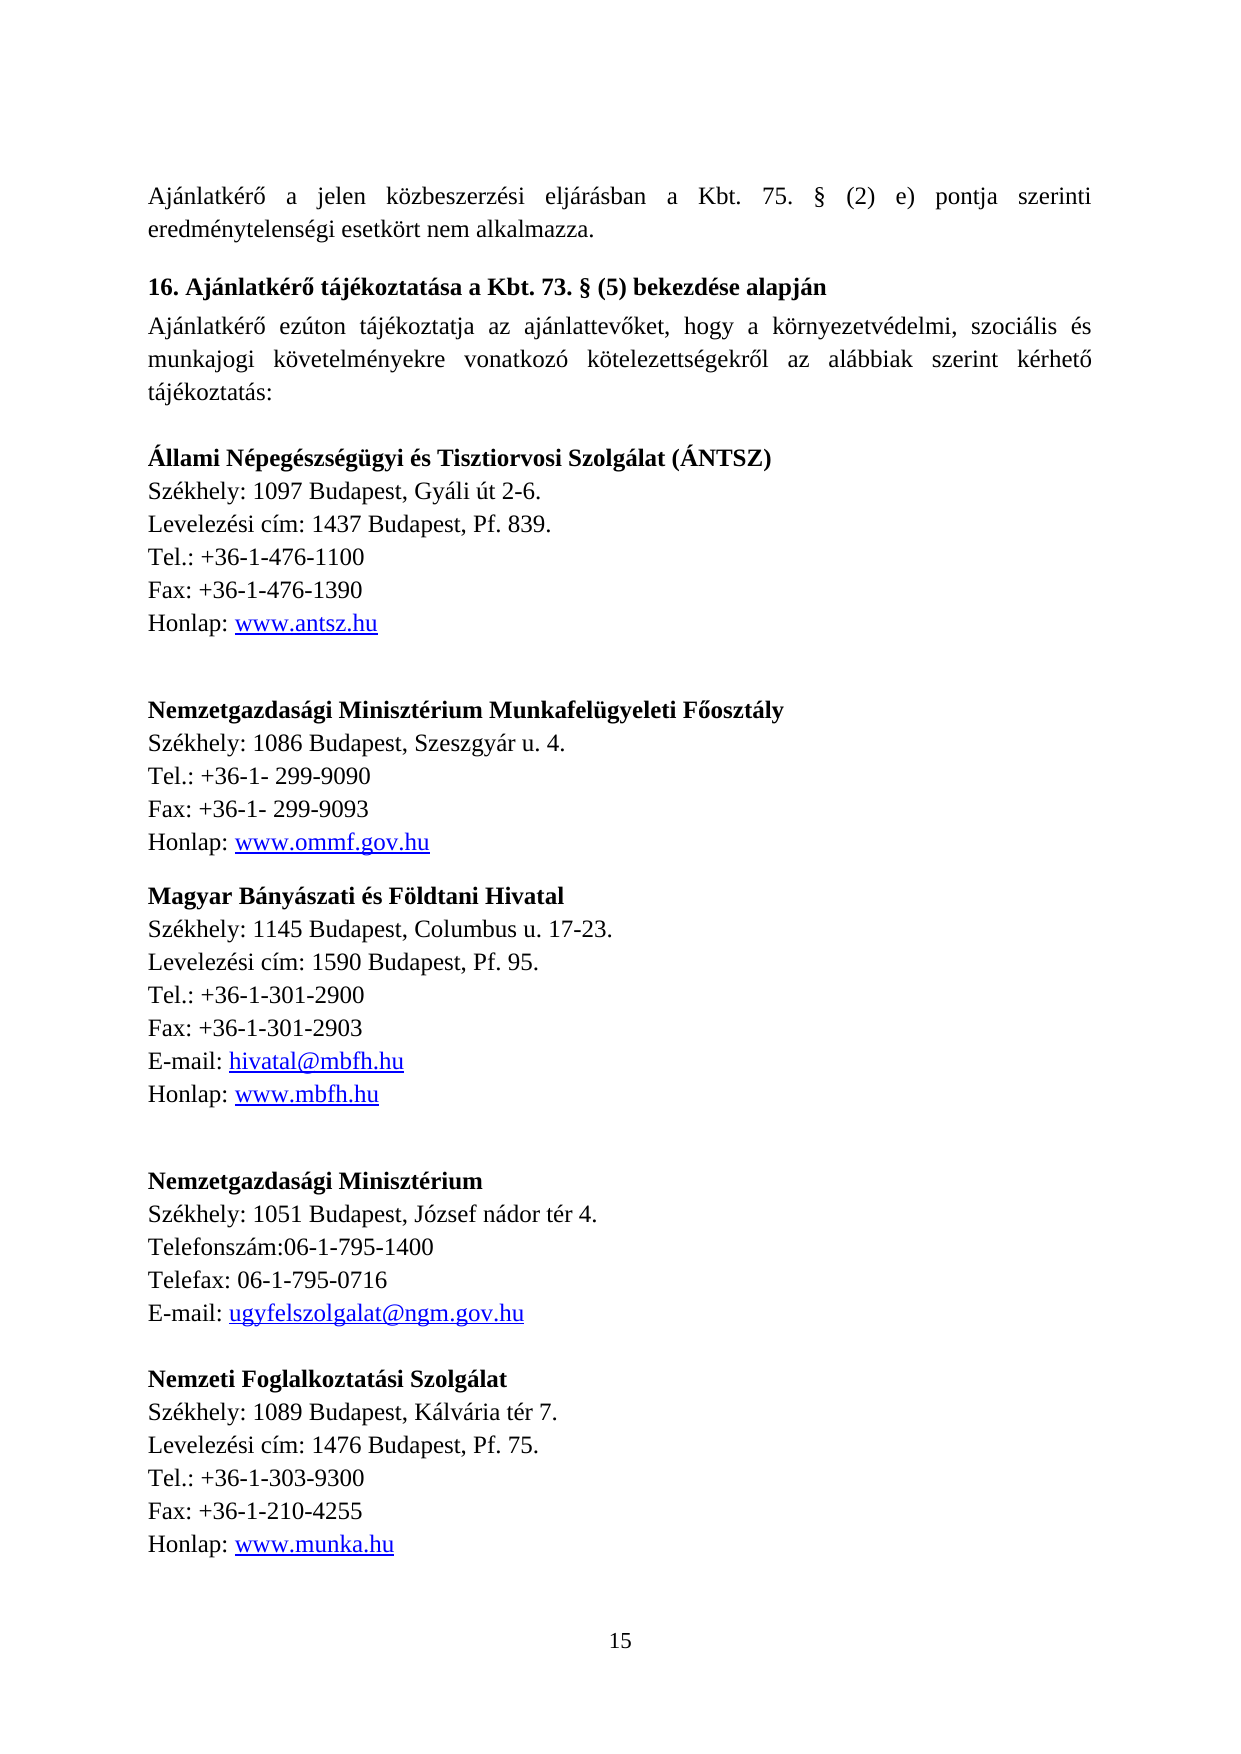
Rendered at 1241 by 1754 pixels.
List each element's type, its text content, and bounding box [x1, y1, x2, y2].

text Honlap: www.mbfh.hu [148, 1079, 1092, 1108]
text Székhely: 1089 Budapest, Kálvária tér 7. [148, 1397, 1092, 1426]
text Nemzetgazdasági Minisztérium Munkafelügyeleti Főosztály [148, 695, 1092, 724]
text Ajánlatkérő ezúton tájékoztatja az ajánlattevőket, hogy a környezetvédelmi, szociális és munkajogi követelményekre vonatkozó kötelezettségekről az alábbiak szerint kérhető tájékoztatás: [148, 311, 1092, 406]
text Székhely: 1086 Budapest, Szeszgyár u. 4. [148, 728, 1092, 757]
text Magyar Bányászati és Földtani Hivatal [148, 881, 1092, 910]
text E-mail: ugyfelszolgalat@ngm.gov.hu [148, 1298, 1092, 1327]
text Állami Népegészségügyi és Tisztiorvosi Szolgálat (ÁNTSZ) [148, 443, 1092, 472]
text Fax: +36-1-476-1390 [148, 575, 1092, 604]
text Székhely: 1097 Budapest, Gyáli út 2-6. [148, 476, 1092, 505]
text Székhely: 1145 Budapest, Columbus u. 17-23. [148, 914, 1092, 943]
text Fax: +36-1-210-4255 [148, 1496, 1092, 1525]
text Fax: +36-1-301-2903 [148, 1013, 1092, 1042]
text Nemzetgazdasági Minisztérium [148, 1166, 1092, 1195]
text Honlap: www.munka.hu [148, 1529, 1092, 1558]
text Ajánlatkérő a jelen közbeszerzési eljárásban a Kbt. 75. § (2) e) pontja szerinti eredménytelenségi esetkört nem alkalmazza. [148, 181, 1092, 242]
text Tel.: +36-1- 299-9090 [148, 761, 1092, 790]
text Székhely: 1051 Budapest, József nádor tér 4. [148, 1199, 1092, 1228]
text Levelezési cím: 1476 Budapest, Pf. 75. [148, 1430, 1092, 1459]
text Levelezési cím: 1437 Budapest, Pf. 839. [148, 509, 1092, 538]
text Tel.: +36-1-301-2900 [148, 980, 1092, 1009]
subtitle 16. Ajánlatkérő tájékoztatása a Kbt. 73. § (5) bekezdése alapján [148, 272, 1092, 301]
text Tel.: +36-1-303-9300 [148, 1463, 1092, 1492]
text Telefonszám:06-1-795-1400 [148, 1232, 1092, 1261]
text Honlap: www.ommf.gov.hu [148, 827, 1092, 856]
text E-mail: hivatal@mbfh.hu [148, 1046, 1092, 1075]
text Levelezési cím: 1590 Budapest, Pf. 95. [148, 947, 1092, 976]
text Tel.: +36-1-476-1100 [148, 542, 1092, 571]
text Honlap: www.antsz.hu [148, 608, 1092, 637]
text Nemzeti Foglalkoztatási Szolgálat [148, 1364, 1092, 1393]
text Telefax: 06-1-795-0716 [148, 1265, 1092, 1294]
text Fax: +36-1- 299-9093 [148, 794, 1092, 823]
